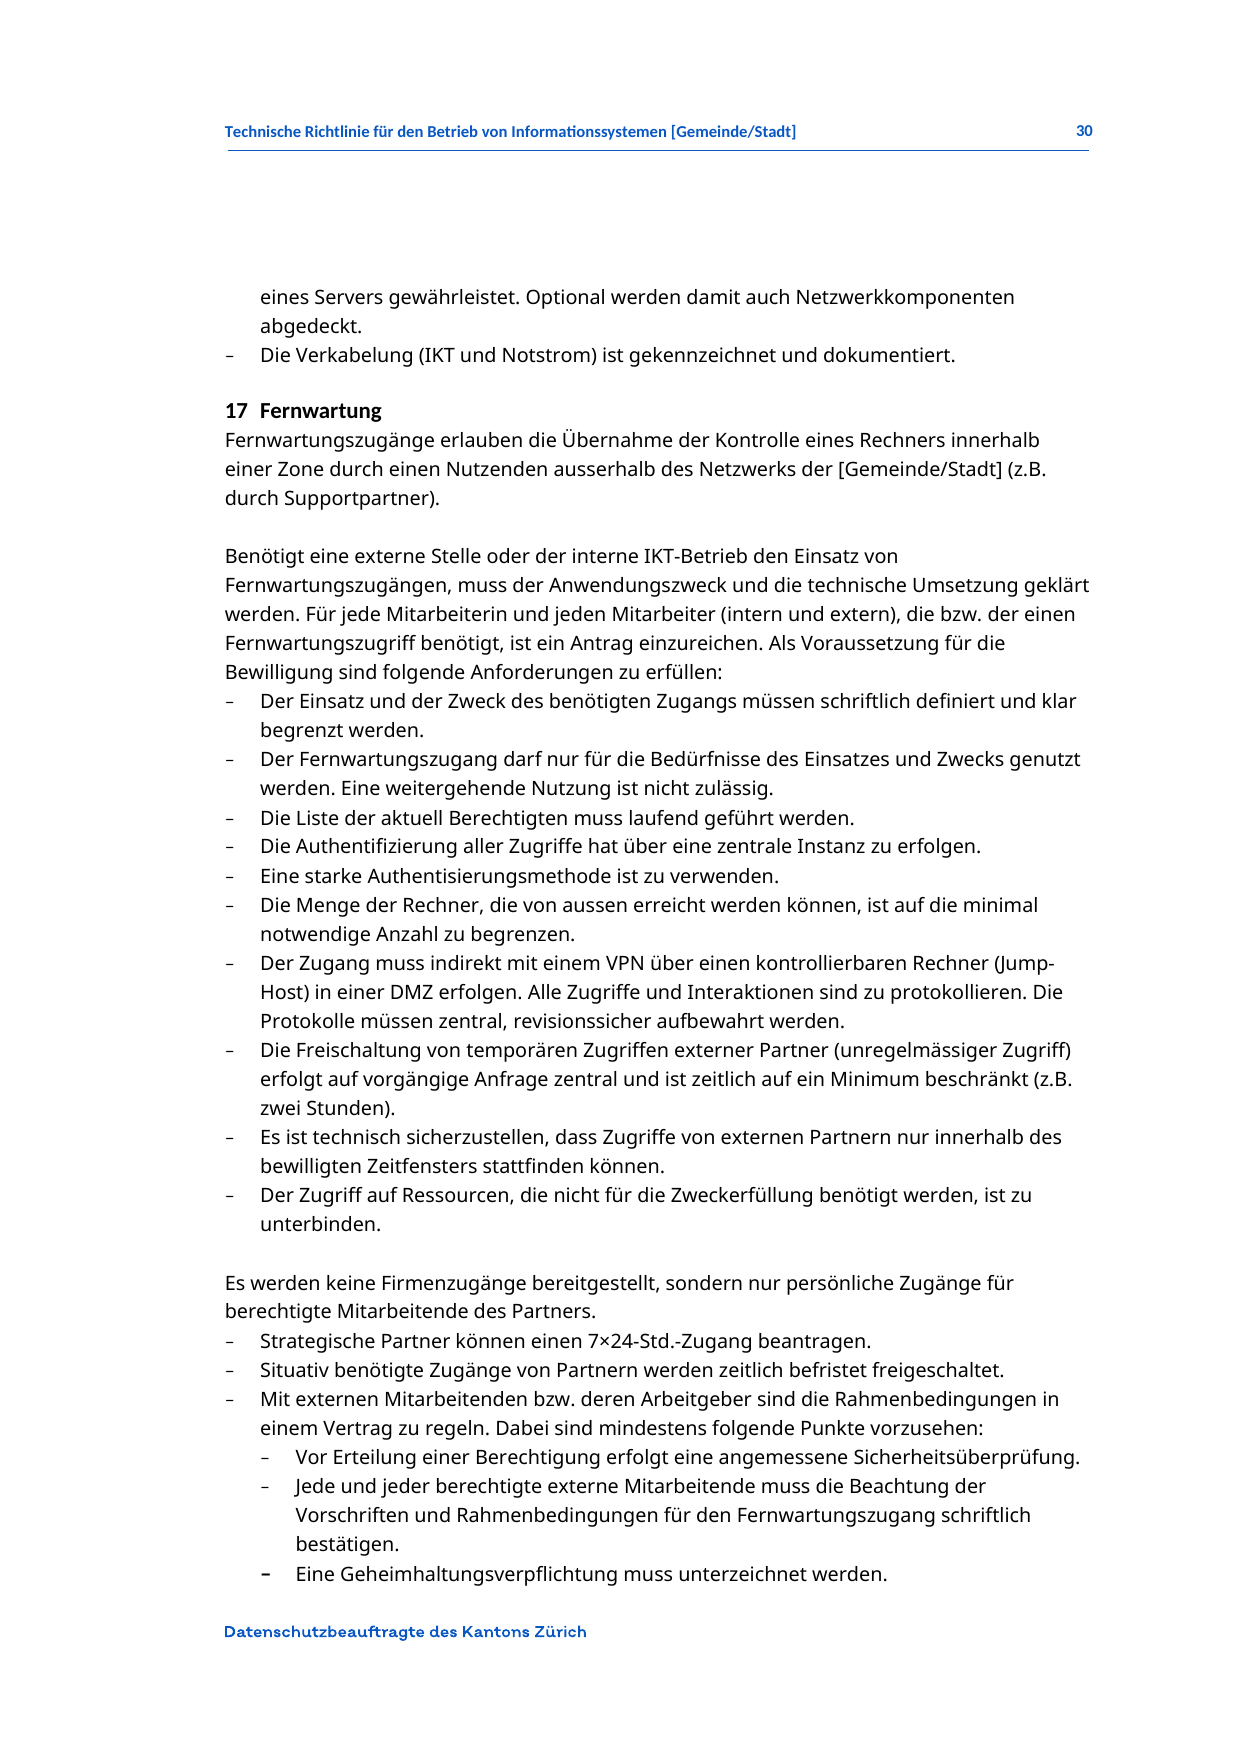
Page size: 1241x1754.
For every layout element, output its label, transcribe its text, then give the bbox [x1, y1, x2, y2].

list Jede und jeder berechtigte externe Mitarbeitende muss die Beachtung der Vorschriften und Rahmenbedingungen für den Fernwartungszugang schriftlich bestätigen. [260, 1472, 1092, 1557]
list Eine starke Authentisierungsmethode ist zu verwenden. [224, 862, 1092, 889]
list Mit externen Mitarbeitenden bzw. deren Arbeitgeber sind die Rahmenbedingungen in einem Vertrag zu regeln. Dabei sind mindestens folgende Punkte vorzusehen: [224, 1385, 1092, 1441]
list Der Zugriff auf Ressourcen, die nicht für die Zweckerfüllung benötigt werden, ist zu unterbinden. [224, 1182, 1092, 1238]
text Benötigt eine externe Stelle oder der interne IKT-Betrieb den Einsatz von Fernwartungszugängen, muss der Anwendungszweck und die technische Umsetzung geklärt werden. Für jede Mitarbeiterin und jeden Mitarbeiter (intern und extern), die bzw. der einen Fernwartungszugriff benötigt, ist ein Antrag einzureichen. Als Voraussetzung für die Bewilligung sind folgende Anforderungen zu erfüllen: [224, 542, 1092, 685]
list Die Menge der Rechner, die von aussen erreicht werden können, ist auf die minimal notwendige Anzahl zu begrenzen. [224, 891, 1092, 947]
list Die Authentifizierung aller Zugriffe hat über eine zentrale Instanz zu erfolgen. [224, 833, 1092, 860]
list Der Einsatz und der Zweck des benötigten Zugangs müssen schriftlich definiert und klar begrenzt werden. [224, 687, 1092, 743]
list Strategische Partner können einen 7×24-Std.-Zugang beantragen. [224, 1327, 1092, 1354]
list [224, 283, 1092, 339]
subtitle Fernwartung [224, 396, 1092, 424]
text Fernwartungszugänge erlauben die Übernahme der Kontrolle eines Rechners innerhalb einer Zone durch einen Nutzenden ausserhalb des Netzwerks der [Gemeinde/Stadt] (z.B. durch Supportpartner). [224, 426, 1092, 511]
list Vor Erteilung einer Berechtigung erfolgt eine angemessene Sicherheitsüberprüfung. [260, 1443, 1092, 1470]
list Der Zugang muss indirekt mit einem VPN über einen kontrollierbaren Rechner (Jump-Host) in einer DMZ erfolgen. Alle Zugriffe und Interaktionen sind zu protokollieren. Die Protokolle müssen zentral, revisionssicher aufbewahrt werden. [224, 949, 1092, 1034]
list Die Freischaltung von temporären Zugriffen externer Partner (unregelmässiger Zugriff) erfolgt auf vorgängige Anfrage zentral und ist zeitlich auf ein Minimum beschränkt (z.B. zwei Stunden). [224, 1036, 1092, 1121]
list Die Verkabelung (IKT und Notstrom) ist gekennzeichnet und dokumentiert. [224, 342, 1092, 369]
list Eine Geheimhaltungsverpflichtung muss unterzeichnet werden. [260, 1559, 1092, 1587]
list Der Fernwartungszugang darf nur für die Bedürfnisse des Einsatzes und Zwecks genutzt werden. Eine weitergehende Nutzung ist nicht zulässig. [224, 746, 1092, 802]
list Situativ benötigte Zugänge von Partnern werden zeitlich befristet freigeschaltet. [224, 1356, 1092, 1383]
text Es werden keine Firmenzugänge bereitgestellt, sondern nur persönliche Zugänge für berechtigte Mitarbeitende des Partners. [224, 1269, 1092, 1325]
list Die Liste der aktuell Berechtigten muss laufend geführt werden. [224, 804, 1092, 831]
list Es ist technisch sicherzustellen, dass Zugriffe von externen Partnern nur innerhalb des bewilligten Zeitfensters stattfinden können. [224, 1123, 1092, 1179]
